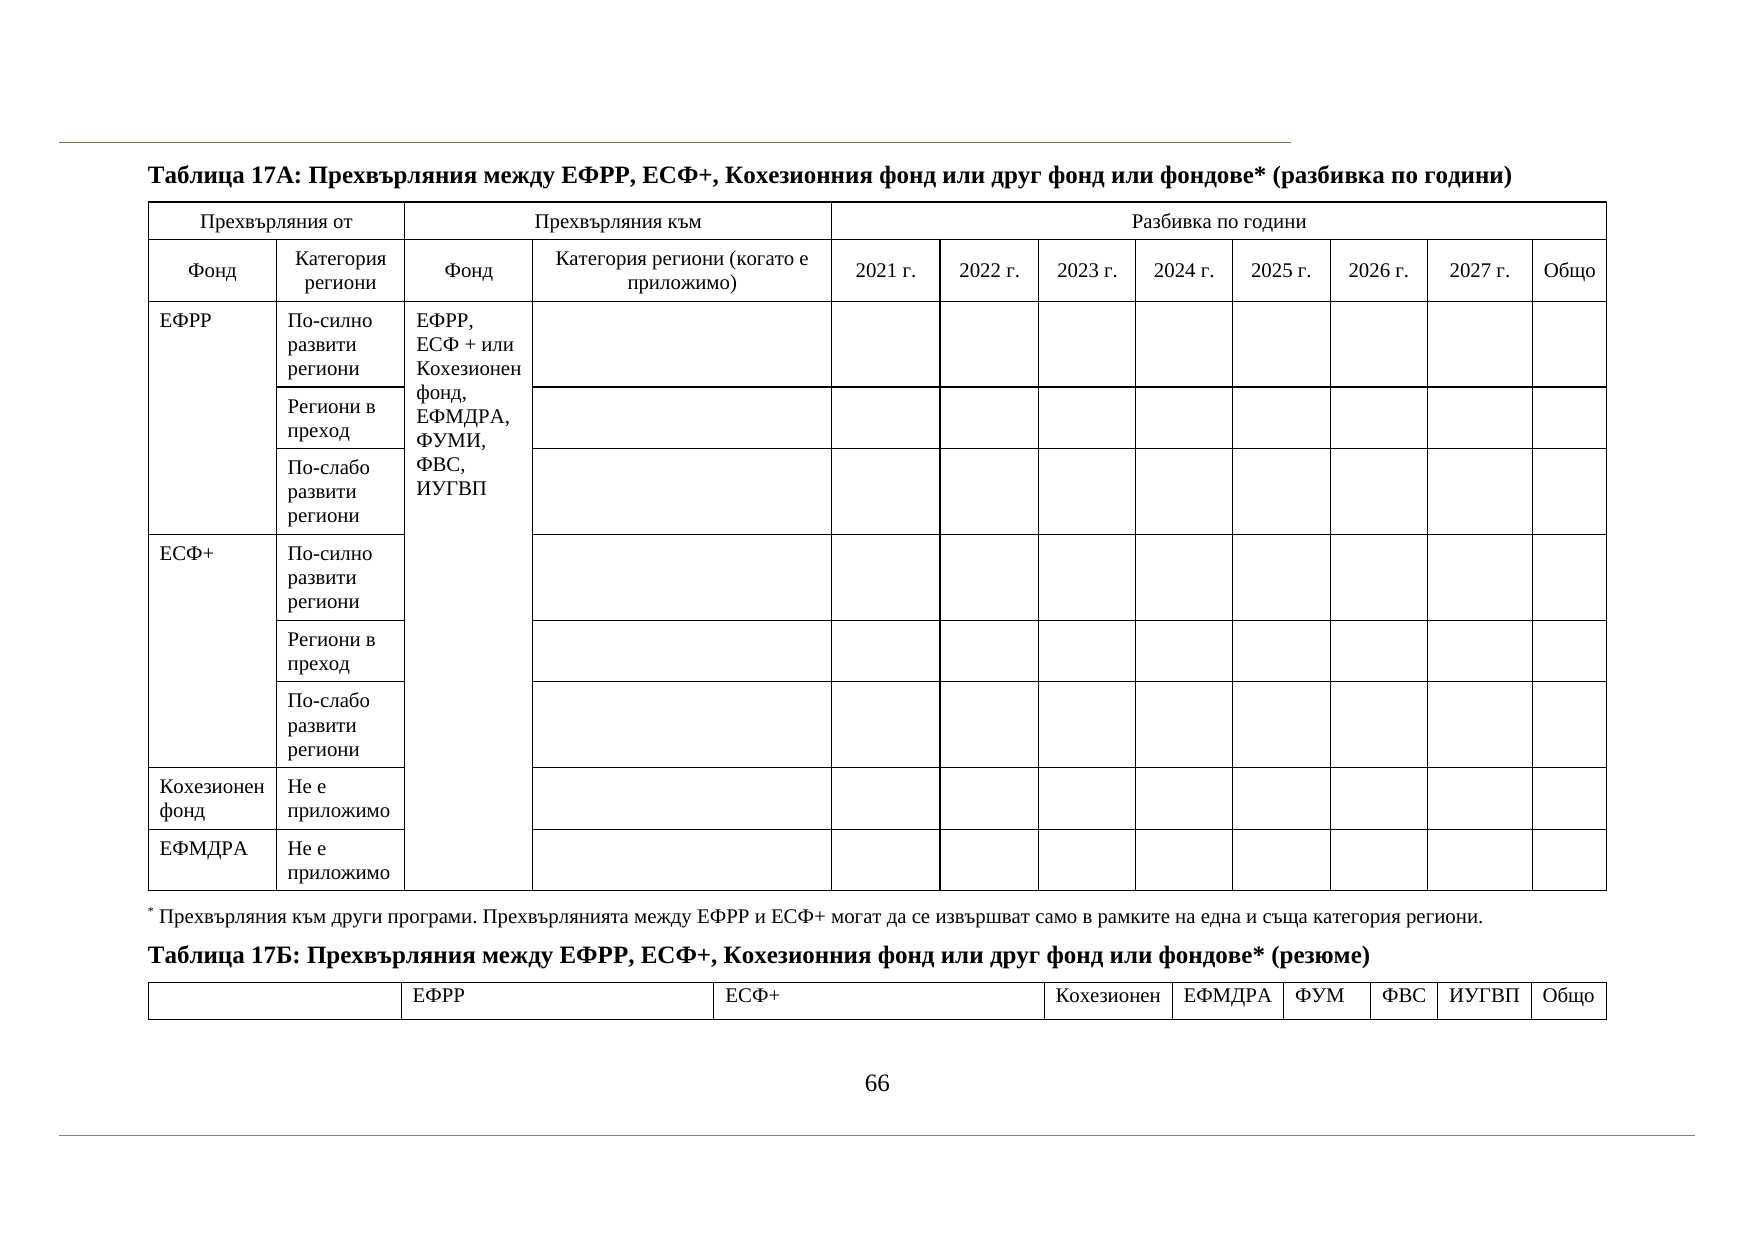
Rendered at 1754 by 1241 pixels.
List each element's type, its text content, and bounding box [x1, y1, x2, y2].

table_cell [1428, 768, 1532, 828]
table_cell [1039, 302, 1135, 386]
table_cell 2022 г. [941, 240, 1038, 301]
table_cell [1428, 621, 1532, 681]
table_cell [1136, 621, 1232, 681]
table_cell [533, 449, 831, 534]
table_cell [1533, 682, 1606, 767]
table_cell [1039, 768, 1135, 828]
table_cell [1039, 449, 1135, 534]
table_header ЕФМДРА [1173, 983, 1283, 1019]
table_cell [1136, 768, 1232, 828]
table_header Прехвърляния от [149, 203, 404, 239]
table_cell [941, 449, 1038, 534]
table_header ФУМИ [1284, 983, 1370, 1019]
table_cell [1533, 388, 1606, 448]
text * Прехвърляния към други програми. Прехвърлянията между ЕФРР и ЕСФ+ могат да се извършват само в рамките на една и съща категория региони. [148, 904, 1606, 928]
table_cell [533, 682, 831, 767]
table_cell По-слабо развити региони [277, 682, 404, 767]
table_cell [1136, 302, 1232, 386]
table_cell [533, 621, 831, 681]
table_cell [832, 768, 939, 828]
table_cell [1428, 449, 1532, 534]
table_cell [832, 449, 939, 534]
table_cell [1533, 449, 1606, 534]
table_cell [533, 302, 831, 386]
table_cell ЕФРР, ЕСФ + или Кохезионен фонд, ЕФМДРА, ФУМИ, ФВС, ИУГВП [405, 302, 532, 890]
table_cell [1233, 388, 1330, 448]
table_cell [1331, 449, 1427, 534]
table_cell Региони в преход [277, 621, 404, 681]
table_cell [1428, 535, 1532, 619]
table_cell [941, 768, 1038, 828]
table_header [149, 983, 401, 1019]
table_cell [1428, 830, 1532, 890]
table_cell [1331, 768, 1427, 828]
table_header ЕСФ+ [714, 983, 1044, 1019]
table_cell 2026 г. [1331, 240, 1427, 301]
table_cell [1039, 535, 1135, 619]
table_cell Категория региони (когато е приложимо) [533, 240, 831, 301]
table_cell [941, 621, 1038, 681]
table_cell Региони в преход [277, 388, 404, 448]
table_cell 2024 г. [1136, 240, 1232, 301]
table_cell Не е приложимо [277, 768, 404, 828]
table_cell [1331, 535, 1427, 619]
table_cell [1428, 302, 1532, 386]
table_cell [1533, 621, 1606, 681]
table_cell [1233, 830, 1330, 890]
table_header ФВС [1371, 983, 1437, 1019]
table_cell [832, 830, 939, 890]
table_header Общо [1532, 983, 1606, 1019]
table_cell ЕСФ+ [149, 535, 276, 767]
table_cell [1331, 388, 1427, 448]
table_cell [1428, 682, 1532, 767]
table_cell [1136, 830, 1232, 890]
table_cell [941, 682, 1038, 767]
table_cell По-силно развити региони [277, 302, 404, 386]
table_cell [1428, 388, 1532, 448]
table_cell [1533, 768, 1606, 828]
table_cell [1331, 621, 1427, 681]
table_cell [1136, 449, 1232, 534]
table_cell Категория региони [277, 240, 404, 301]
table_cell [1233, 621, 1330, 681]
table_cell [1039, 388, 1135, 448]
table_cell Кохезионен фонд [149, 768, 276, 828]
table_cell ЕФМДРА [149, 830, 276, 890]
table_cell [832, 302, 939, 386]
table_cell [1331, 302, 1427, 386]
table_cell [1039, 682, 1135, 767]
table_cell [1331, 682, 1427, 767]
table_cell 2021 г. [832, 240, 939, 301]
table_cell [832, 388, 939, 448]
table_cell 2023 г. [1039, 240, 1135, 301]
table_header Разбивка по години [832, 203, 1606, 239]
table_cell [533, 388, 831, 448]
table_cell [1533, 830, 1606, 890]
table_header ЕФРР [402, 983, 713, 1019]
table_cell [832, 621, 939, 681]
table_cell [941, 535, 1038, 619]
table_cell Не е приложимо [277, 830, 404, 890]
table_header Прехвърляния към [405, 203, 831, 239]
table_cell [1136, 388, 1232, 448]
table_header Кохезионен фонд [1045, 983, 1172, 1019]
text Таблица 17Б: Прехвърляния между ЕФРР, ЕСФ+, Кохезионния фонд или друг фонд или фондове* (резюме) [148, 940, 1606, 969]
table_cell 2025 г. [1233, 240, 1330, 301]
table_cell [832, 682, 939, 767]
table_cell [1233, 682, 1330, 767]
table_cell [1331, 830, 1427, 890]
table_cell [1136, 682, 1232, 767]
table_cell [832, 535, 939, 619]
table_cell [1039, 830, 1135, 890]
table_cell [1233, 449, 1330, 534]
table_cell [533, 535, 831, 619]
table_cell [1136, 535, 1232, 619]
table_cell [1533, 535, 1606, 619]
table_cell [533, 830, 831, 890]
table_cell [941, 830, 1038, 890]
table_cell По-силно развити региони [277, 535, 404, 619]
table_cell 2027 г. [1428, 240, 1532, 301]
table_cell По-слабо развити региони [277, 449, 404, 534]
table_cell [1233, 302, 1330, 386]
table_cell [1233, 535, 1330, 619]
table_header Таблица 17А: Прехвърляния между ЕФРР, ЕСФ+, Кохезионния фонд или друг фонд или фондове* (разбивка по години) [136, 148, 1550, 201]
table_cell [1039, 621, 1135, 681]
table_cell [533, 768, 831, 828]
table_cell [1233, 768, 1330, 828]
table_cell Общо [1533, 240, 1606, 301]
table_cell [941, 302, 1038, 386]
table_cell [941, 388, 1038, 448]
table_cell Фонд [405, 240, 532, 301]
table_cell Фонд [149, 240, 276, 301]
table_header ИУГВП [1438, 983, 1531, 1019]
table_cell [1533, 302, 1606, 386]
table_cell ЕФРР [149, 302, 276, 534]
